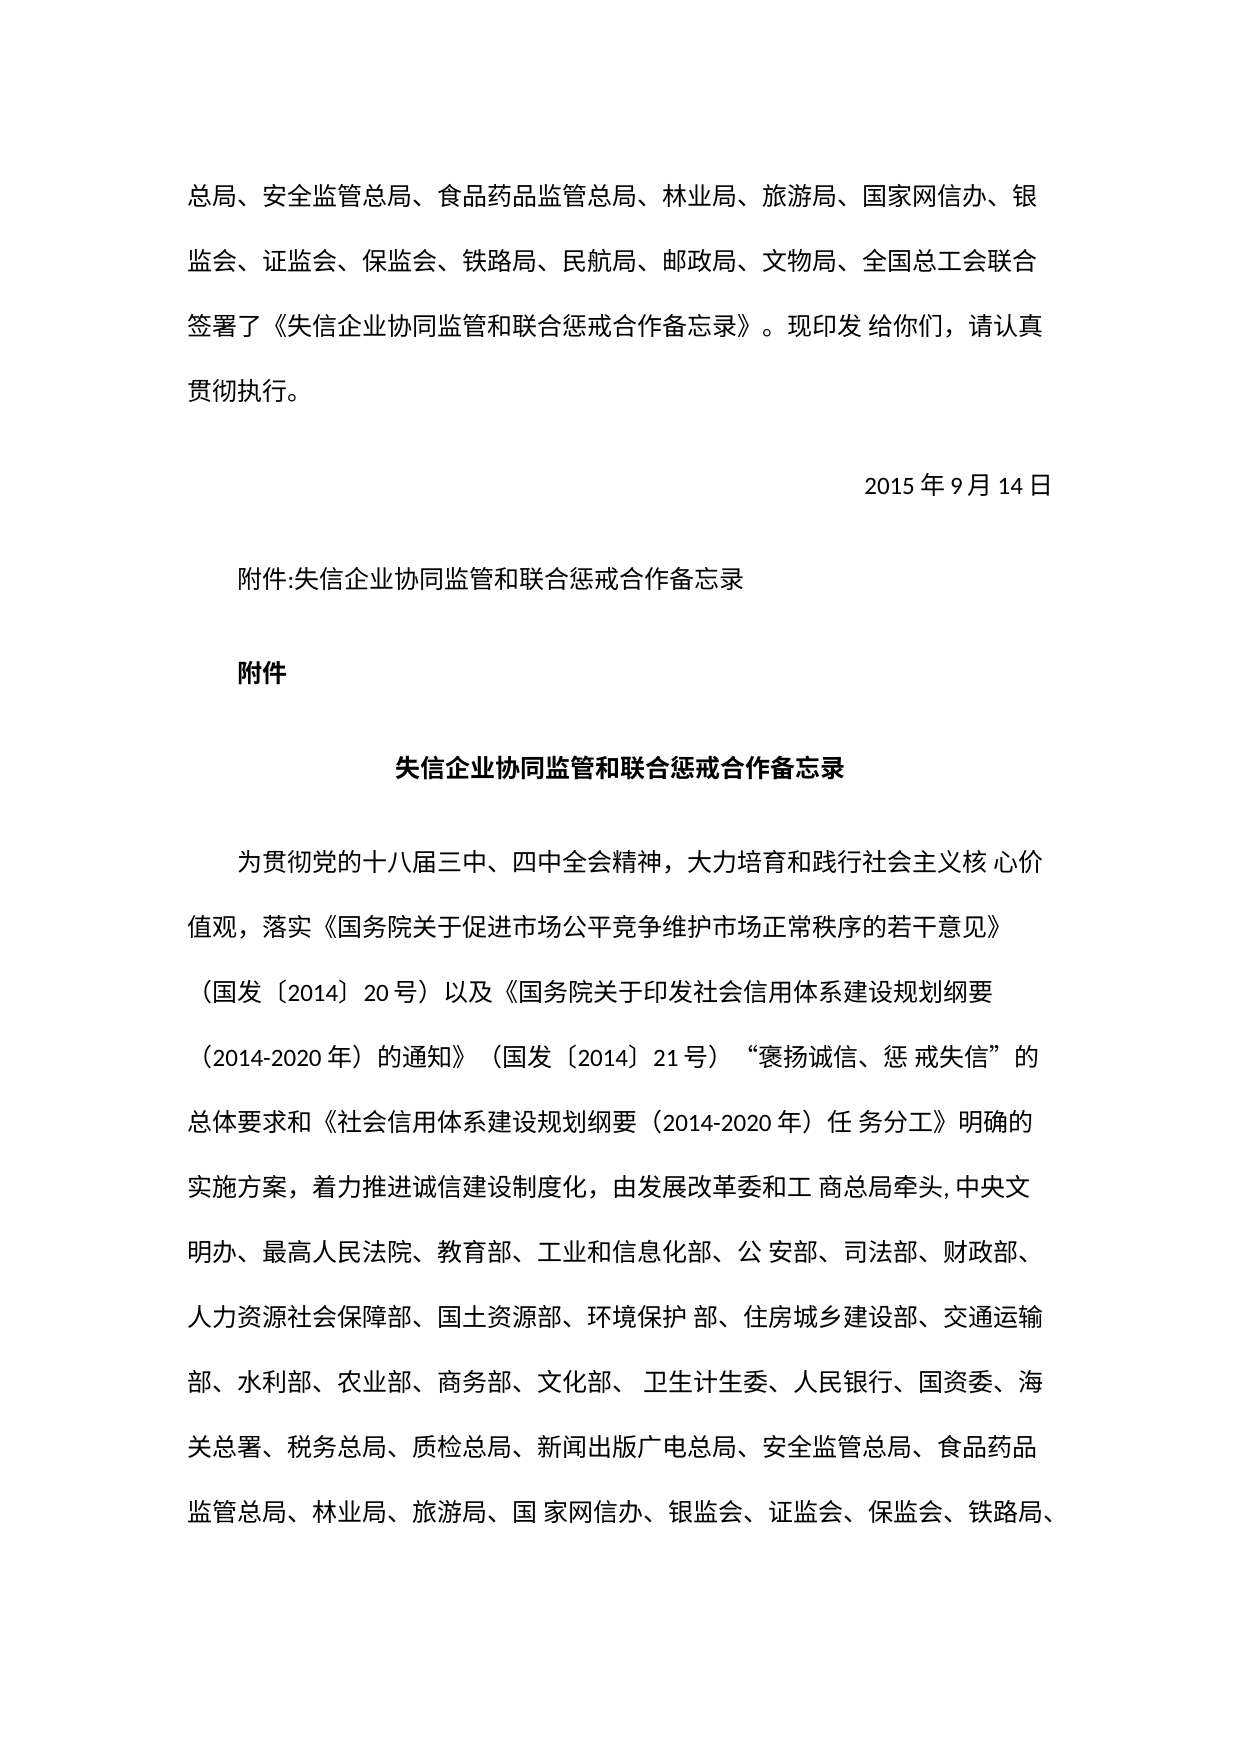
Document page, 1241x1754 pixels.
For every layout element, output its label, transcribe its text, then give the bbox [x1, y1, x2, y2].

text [187, 828, 1053, 1543]
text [187, 162, 1053, 422]
text 2015年9月14日 [187, 451, 1053, 516]
text 附件 [187, 639, 1053, 704]
text 失信企业协同监管和联合惩戒合作备忘录 [187, 734, 1053, 799]
text 附件:失信企业协同监管和联合惩戒合作备忘录 [187, 545, 1053, 610]
